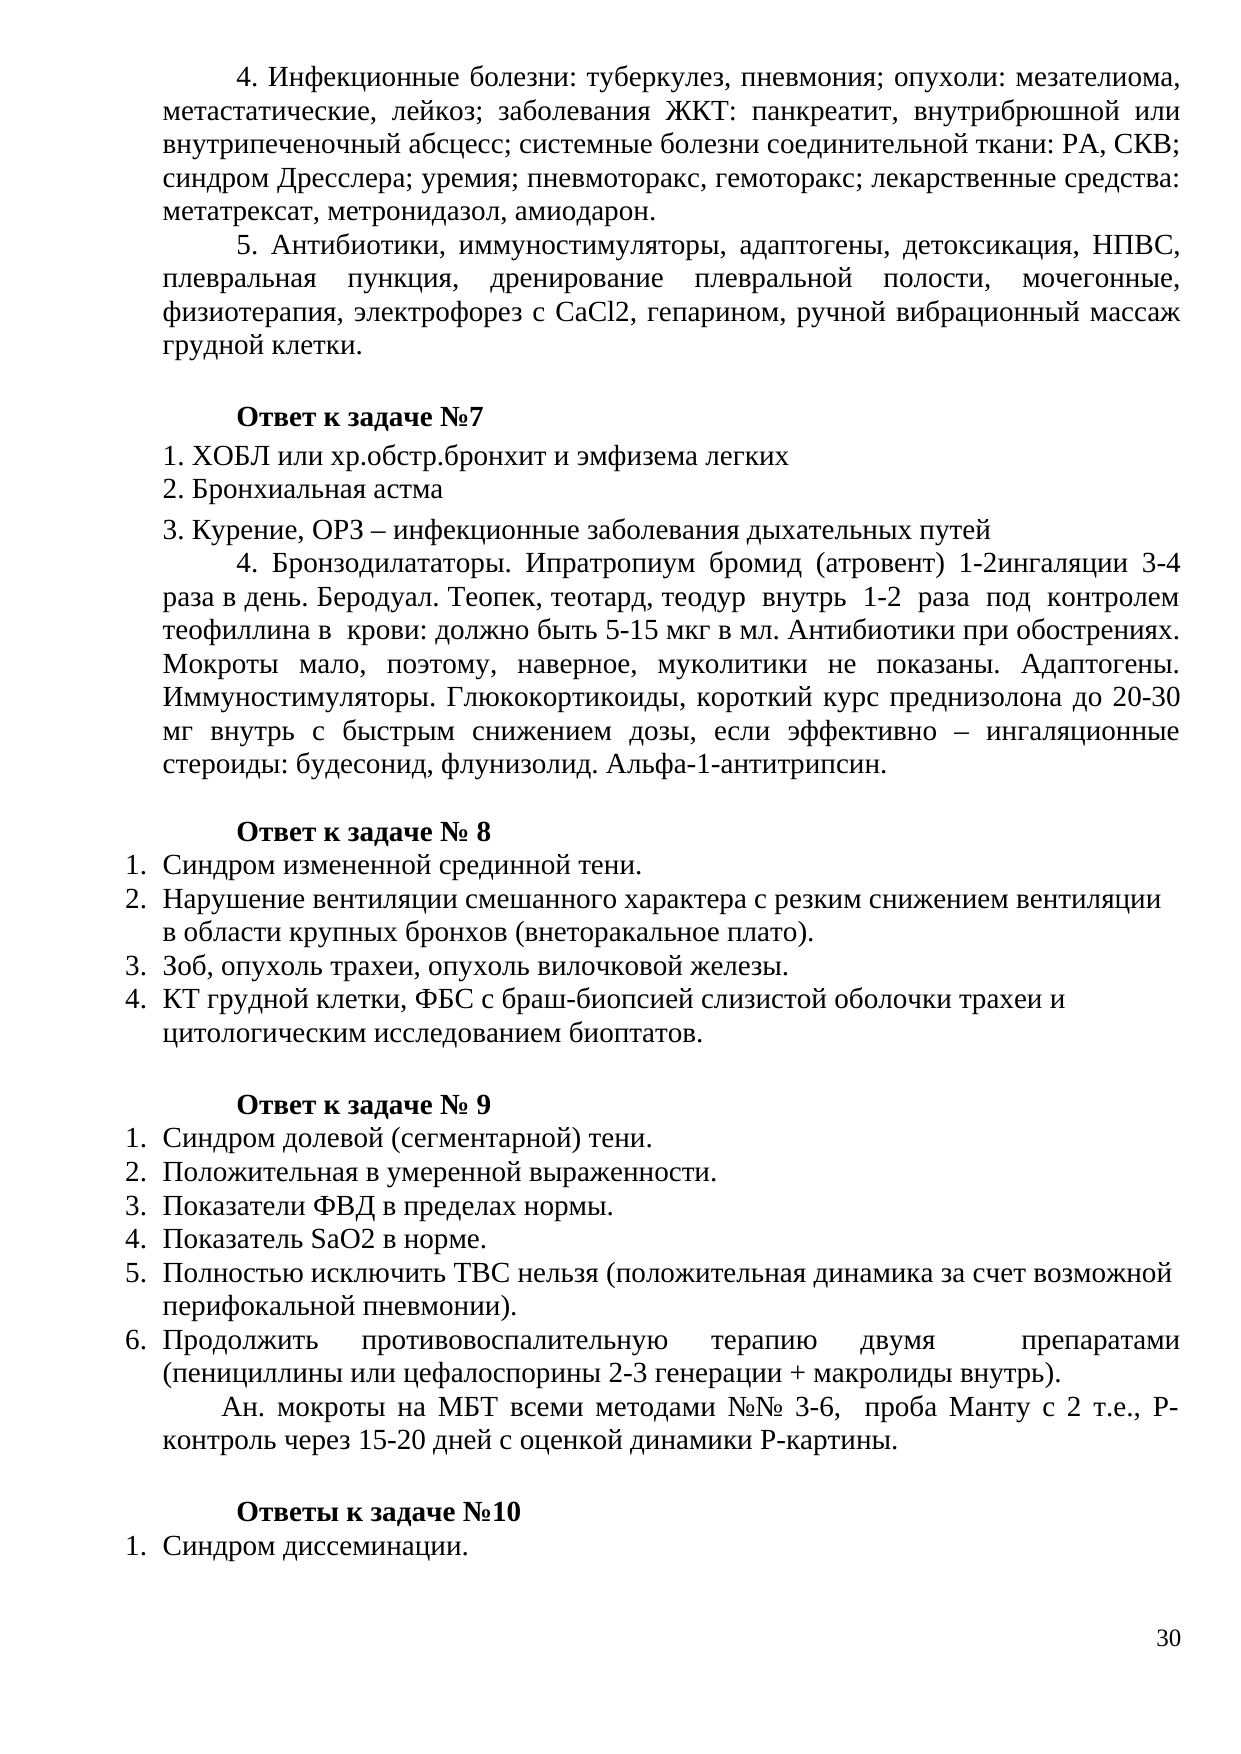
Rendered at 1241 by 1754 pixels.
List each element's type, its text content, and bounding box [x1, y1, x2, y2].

list Полностью исключить ТВС нельзя (положительная динамика за счет возможной перифокальной пневмонии). [125, 1255, 1181, 1322]
list Положительная в умеренной выраженности. [125, 1154, 1181, 1188]
list Зоб, опухоль трахеи, опухоль вилочковой железы. [125, 948, 1181, 981]
list Синдром измененной срединной тени. [125, 847, 1181, 881]
list Синдром диссеминации. [125, 1528, 1181, 1562]
list Показатель SaO2 в норме. [125, 1221, 1181, 1255]
text 4. Бронзодилататоры. Ипратропиум бромид (атровент) 1-2ингаляции 3-4 раза в день. Беродуал. Теопек, теотард, теодур внутрь 1-2 раза под контролем теофиллина в крови: должно быть 5-15 мкг в мл. Антибиотики при обострениях. Мокроты мало, поэтому, наверное, муколитики не показаны. Адаптогены. Иммуностимуляторы. Глюкокортикоиды, короткий курс преднизолона до 20-30 мг внутрь с быстрым снижением дозы, если эффективно – ингаляционные стероиды: будесонид, флунизолид. Альфа-1-антитрипсин. [162, 545, 1181, 780]
text Ответ к задаче № 8 [162, 814, 1181, 847]
text 1. ХОБЛ или хр.обстр.бронхит и эмфизема легких [162, 438, 1181, 472]
list КТ грудной клетки, ФБС с браш-биопсией слизистой оболочки трахеи и цитологическим исследованием биоптатов. [125, 981, 1181, 1048]
text Ан. мокроты на МБТ всеми методами №№ 3-6, проба Манту с 2 т.е., Р-контроль через 15-20 дней с оценкой динамики Р-картины. [162, 1389, 1181, 1456]
list Нарушение вентиляции смешанного характера с резким снижением вентиляции в области крупных бронхов (внеторакальное плато). [125, 881, 1181, 948]
subtitle Ответ к задаче №7 [162, 399, 1181, 433]
list Продолжить противовоспалительную терапию двумя препаратами (пенициллины или цефалоспорины 2-3 генерации + макролиды внутрь). [125, 1322, 1181, 1389]
text Ответ к задаче № 9 [162, 1087, 1181, 1121]
text 2. Бронхиальная астма [162, 472, 1181, 505]
list Показатели ФВД в пределах нормы. [125, 1188, 1181, 1221]
text 4. Инфекционные болезни: туберкулез, пневмония; опухоли: мезателиома, метастатические, лейкоз; заболевания ЖКТ: панкреатит, внутрибрюшной или внутрипеченочный абсцесс; системные болезни соединительной ткани: РА, СКВ; синдром Дресслера; уремия; пневмоторакс, гемоторакс; лекарственные средства: метатрексат, метронидазол, амиодарон. [162, 59, 1181, 227]
text Ответы к задаче №10 [162, 1494, 1181, 1528]
list Синдром долевой (сегментарной) тени. [125, 1121, 1181, 1154]
text 5. Антибиотики, иммуностимуляторы, адаптогены, детоксикация, НПВС, плевральная пункция, дренирование плевральной полости, мочегонные, физиотерапия, электрофорез с CaCl2, гепарином, ручной вибрационный массаж грудной клетки. [162, 227, 1181, 361]
text 3. Курение, ОРЗ – инфекционные заболевания дыхательных путей [162, 512, 1181, 545]
